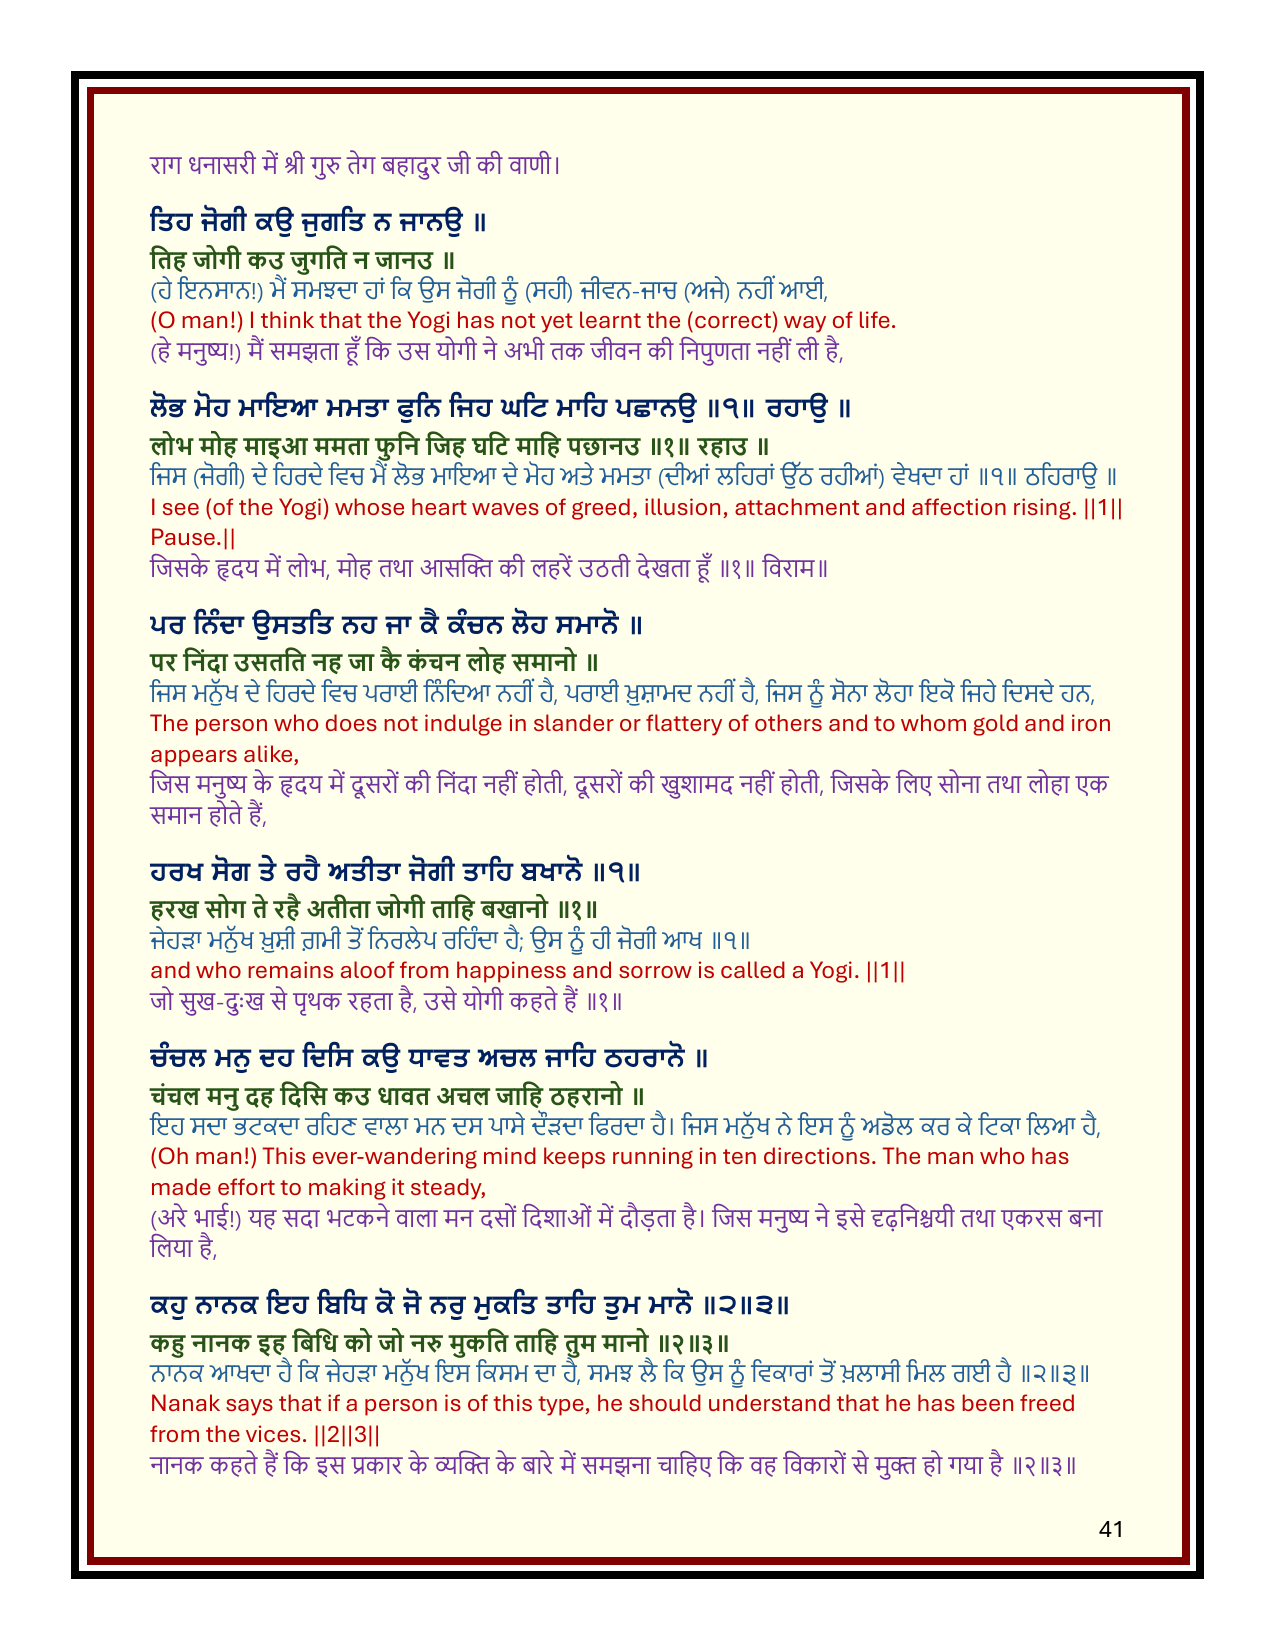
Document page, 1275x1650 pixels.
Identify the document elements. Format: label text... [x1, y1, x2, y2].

text (O man!) I think that the Yogi has not yet learnt the (correct) way of life. [150, 306, 1125, 336]
text पर निंदा उसतति नह जा कै कंचन लोह समानो ॥ [150, 647, 1125, 678]
text ਨਾਨਕ ਆਖਦਾ ਹੈ ਕਿ ਜੇਹੜਾ ਮਨੁੱਖ ਇਸ ਕਿਸਮ ਦਾ ਹੈ, ਸਮਝ ਲੈ ਕਿ ਉਸ ਨੂੰ ਵਿਕਾਰਾਂ ਤੋਂ ਖ਼ਲਾਸੀ ਮਿਲ ਗਈ ਹੈ ॥੨॥੩॥ [150, 1358, 1125, 1388]
text ਚੰਚਲ ਮਨੁ ਦਹ ਦਿਸਿ ਕਉ ਧਾਵਤ ਅਚਲ ਜਾਹਿ ਠਹਰਾਨੋ ॥ [150, 1037, 1125, 1080]
text कहु नानक इह बिधि को जो नरु मुकति ताहि तुम मानो ॥२॥३॥ [150, 1327, 1125, 1358]
text ਜਿਸ (ਜੋਗੀ) ਦੇ ਹਿਰਦੇ ਵਿਚ ਮੈਂ ਲੋਭ ਮਾਇਆ ਦੇ ਮੋਹ ਅਤੇ ਮਮਤਾ (ਦੀਆਂ ਲਹਿਰਾਂ ਉੱਠ ਰਹੀਆਂ) ਵੇਖਦਾ ਹਾਂ ॥੧॥ ਠਹਿਰਾਉ ॥ [150, 461, 1125, 492]
text हरख सोग ते रहै अतीता जोगी ताहि बखानो ॥१॥ [150, 894, 1125, 925]
text जिसके हृदय में लोभ, मोह तथा आसक्ति की लहरें उठती देखता हूँ ॥१॥ विराम॥ [150, 553, 1125, 583]
text लोभ मोह माइआ ममता फुनि जिह घटि माहि पछानउ ॥१॥ रहाउ ॥ [150, 431, 402, 461]
text ਇਹ ਸਦਾ ਭਟਕਦਾ ਰਹਿਣ ਵਾਲਾ ਮਨ ਦਸ ਪਾਸੇ ਦੌੜਦਾ ਫਿਰਦਾ ਹੈ। ਜਿਸ ਮਨੁੱਖ ਨੇ ਇਸ ਨੂੰ ਅਡੋਲ ਕਰ ਕੇ ਟਿਕਾ ਲਿਆ ਹੈ, [150, 1111, 1125, 1141]
text (Oh man!) This ever-wandering mind keeps running in ten directions. The man who has made effort to making it steady, [150, 1141, 1125, 1202]
text ਹਰਖ ਸੋਗ ਤੇ ਰਹੈ ਅਤੀਤਾ ਜੋਗੀ ਤਾਹਿ ਬਖਾਨੋ ॥੧॥ [150, 851, 1125, 894]
text ਲੋਭ ਮੋਹ ਮਾਇਆ ਮਮਤਾ ਫੁਨਿ ਜਿਹ ਘਟਿ ਮਾਹਿ ਪਛਾਨਉ ॥੧॥ ਰਹਾਉ ॥ [150, 387, 1125, 431]
text ਕਹੁ ਨਾਨਕ ਇਹ ਬਿਧਿ ਕੋ ਜੋ ਨਰੁ ਮੁਕਤਿ ਤਾਹਿ ਤੁਮ ਮਾਨੋ ॥੨॥੩॥ [150, 1284, 1125, 1327]
text लोभ मोह माइआ ममता फुनि जिह घटि माहि पछानउ ॥१॥ रहाउ ॥ [387, 431, 1125, 461]
text Nanak says that if a person is of this type, he should understand that he has been freed from the vices. ||2||3|| [150, 1388, 1125, 1449]
text (ਹੇ ਇਨਸਾਨ!) ਮੈਂ ਸਮਝਦਾ ਹਾਂ ਕਿ ਉਸ ਜੋਗੀ ਨੂੰ (ਸਹੀ) ਜੀਵਨ-ਜਾਚ (ਅਜੇ) ਨਹੀਂ ਆਈ, [150, 275, 1125, 306]
text The person who does not indulge in slander or flattery of others and to whom gold and iron appears alike, [150, 708, 1125, 769]
text चंचल मनु दह दिसि कउ धावत अचल जाहि ठहरानो ॥ [150, 1080, 1125, 1111]
text ਪਰ ਨਿੰਦਾ ਉਸਤਤਿ ਨਹ ਜਾ ਕੈ ਕੰਚਨ ਲੋਹ ਸਮਾਨੋ ॥ [150, 604, 1125, 647]
text (अरे भाई!) यह सदा भटकने वाला मन दसों दिशाओं में दौड़ता है। जिस मनुष्य ने इसे दृढ़निश्चयी तथा एकरस बना लिया है, [150, 1202, 1125, 1263]
text (हे मनुष्य!) मैं समझता हूँ कि उस योगी ने अभी तक जीवन की निपुणता नहीं ली है, [150, 336, 1125, 367]
text I see (of the Yogi) whose heart waves of greed, illusion, attachment and affection rising. ||1|| Pause.|| [150, 492, 1125, 553]
text नानक कहते हैं कि इस प्रकार के व्यक्ति के बारे में समझना चाहिए कि वह विकारों से मुक्त हो गया है ॥२॥३॥ [150, 1449, 1125, 1480]
text and who remains aloof from happiness and sorrow is called a Yogi. ||1|| [150, 955, 1125, 986]
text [150, 150, 1125, 181]
text जो सुख-दुःख से पृथक रहता है, उसे योगी कहते हैं ॥१॥ [150, 986, 1125, 1016]
text ਜਿਸ ਮਨੁੱਖ ਦੇ ਹਿਰਦੇ ਵਿਚ ਪਰਾਈ ਨਿੰਦਿਆ ਨਹੀਂ ਹੈ, ਪਰਾਈ ਖ਼ੁਸ਼ਾਮਦ ਨਹੀਂ ਹੈ, ਜਿਸ ਨੂੰ ਸੋਨਾ ਲੋਹਾ ਇਕੋ ਜਿਹੇ ਦਿਸਦੇ ਹਨ, [150, 678, 1125, 708]
text जिस मनुष्य के हृदय में दूसरों की निंदा नहीं होती, दूसरों की खुशामद नहीं होती, जिसके लिए सोना तथा लोहा एक समान होते हैं, [150, 769, 1125, 830]
text ਜੇਹੜਾ ਮਨੁੱਖ ਖ਼ੁਸ਼ੀ ਗ਼ਮੀ ਤੋਂ ਨਿਰਲੇਪ ਰਹਿੰਦਾ ਹੈ; ਉਸ ਨੂੰ ਹੀ ਜੋਗੀ ਆਖ ॥੧॥ [150, 925, 1125, 955]
text तिह जोगी कउ जुगति न जानउ ॥ [150, 244, 1125, 275]
text ਤਿਹ ਜੋਗੀ ਕਉ ਜੁਗਤਿ ਨ ਜਾਨਉ ॥ [150, 201, 1125, 244]
